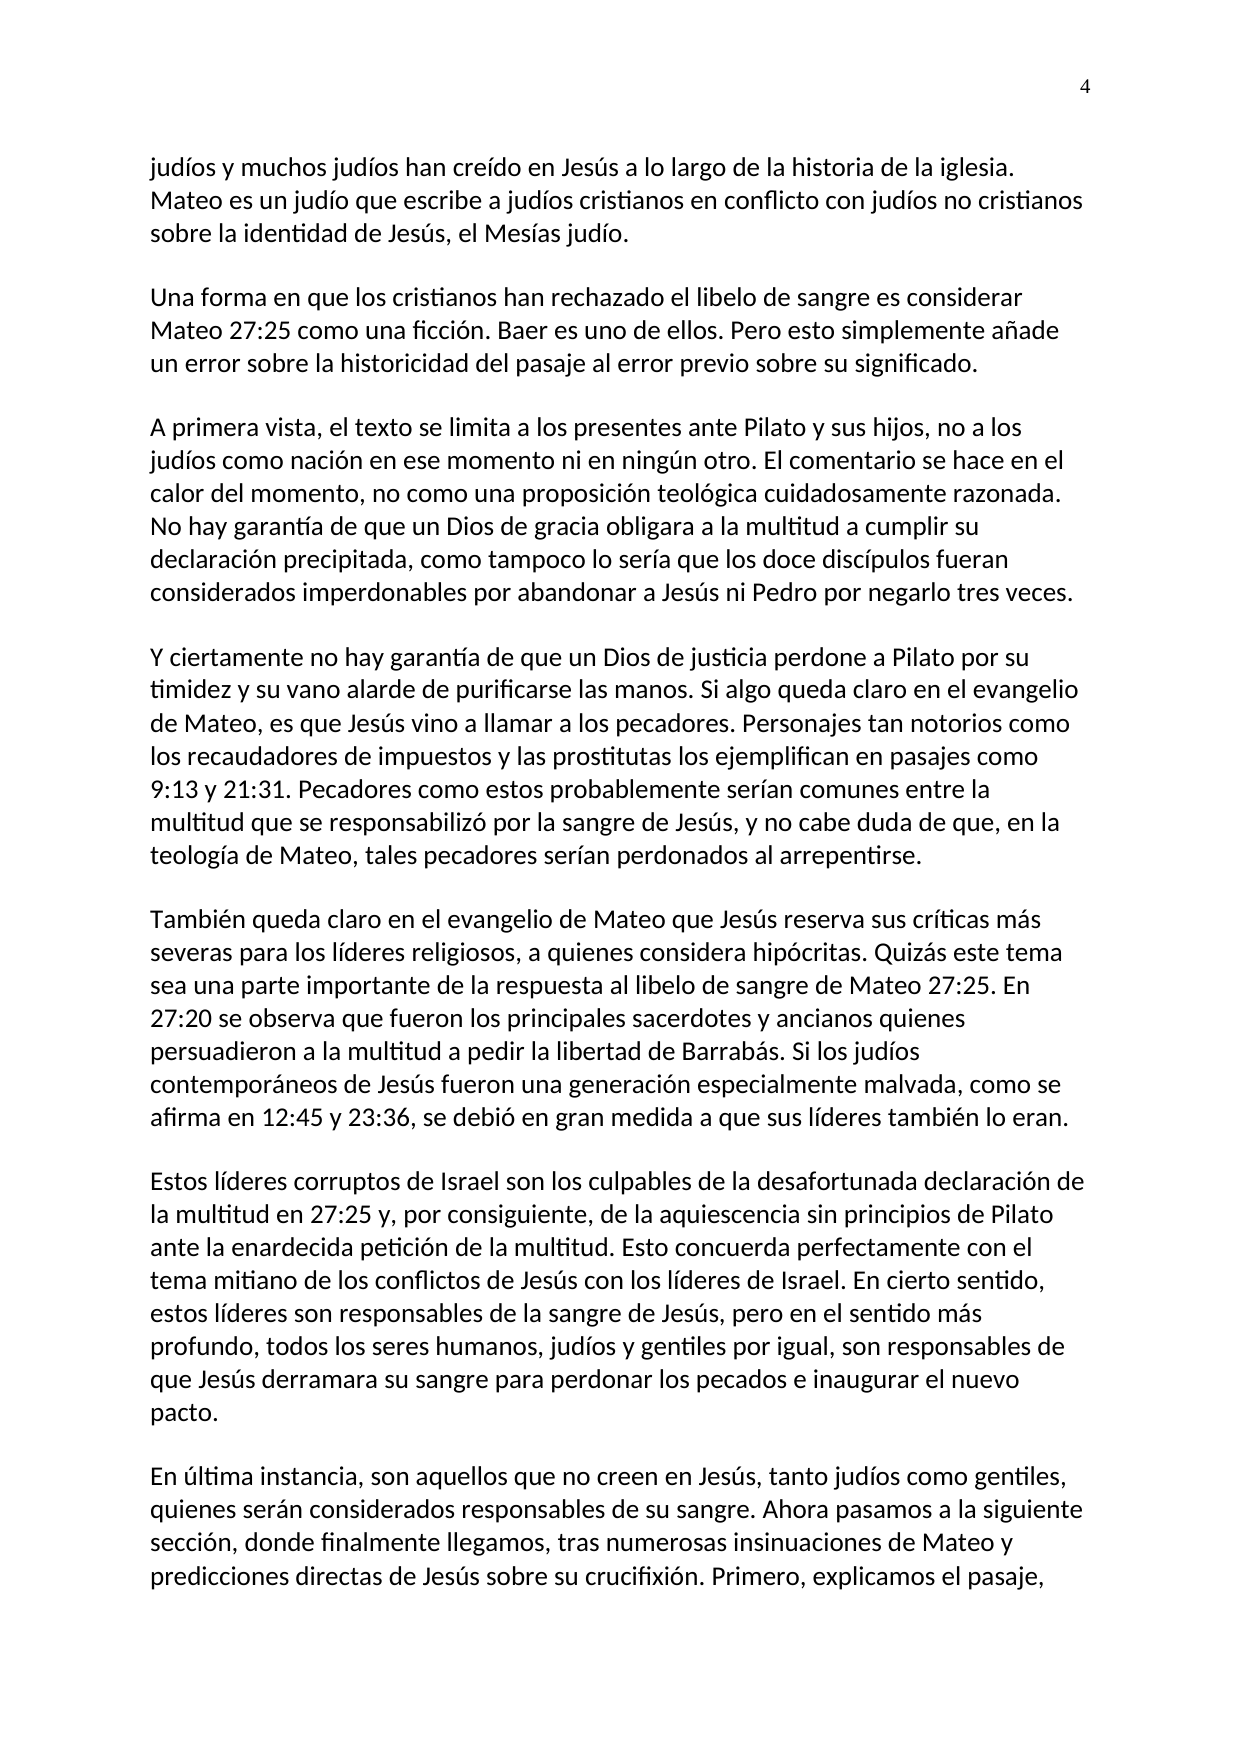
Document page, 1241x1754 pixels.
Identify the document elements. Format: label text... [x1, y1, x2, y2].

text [150, 1459, 1090, 1592]
text También queda claro en el evangelio de Mateo que Jesús reserva sus críticas más severas para los líderes religiosos, a quienes considera hipócritas. Quizás este tema sea una parte importante de la respuesta al libelo de sangre de Mateo 27:25. En 27:20 se observa que fueron los principales sacerdotes y ancianos quienes persuadieron a la multitud a pedir la libertad de Barrabás. Si los judíos contemporáneos de Jesús fueron una generación especialmente malvada, como se afirma en 12:45 y 23:36, se debió en gran medida a que sus líderes también lo eran. [150, 902, 1090, 1133]
text Una forma en que los cristianos han rechazado el libelo de sangre es considerar Mateo 27:25 como una ficción. Baer es uno de ellos. Pero esto simplemente añade un error sobre la historicidad del pasaje al error previo sobre su significado. [150, 280, 1090, 379]
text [150, 150, 1090, 249]
text A primera vista, el texto se limita a los presentes ante Pilato y sus hijos, no a los judíos como nación en ese momento ni en ningún otro. El comentario se hace en el calor del momento, no como una proposición teológica cuidadosamente razonada. No hay garantía de que un Dios de gracia obligara a la multitud a cumplir su declaración precipitada, como tampoco lo sería que los doce discípulos fueran considerados imperdonables por abandonar a Jesús ni Pedro por negarlo tres veces. [150, 410, 1090, 608]
text Estos líderes corruptos de Israel son los culpables de la desafortunada declaración de la multitud en 27:25 y, por consiguiente, de la aquiescencia sin principios de Pilato ante la enardecida petición de la multitud. Esto concuerda perfectamente con el tema mitiano de los conflictos de Jesús con los líderes de Israel. En cierto sentido, estos líderes son responsables de la sangre de Jesús, pero en el sentido más profundo, todos los seres humanos, judíos y gentiles por igual, son responsables de que Jesús derramara su sangre para perdonar los pecados e inaugurar el nuevo pacto. [150, 1164, 1090, 1428]
text Y ciertamente no hay garantía de que un Dios de justicia perdone a Pilato por su timidez y su vano alarde de purificarse las manos. Si algo queda claro en el evangelio de Mateo, es que Jesús vino a llamar a los pecadores. Personajes tan notorios como los recaudadores de impuestos y las prostitutas los ejemplifican en pasajes como 9:13 y 21:31. Pecadores como estos probablemente serían comunes entre la multitud que se responsabilizó por la sangre de Jesús, y no cabe duda de que, en la teología de Mateo, tales pecadores serían perdonados al arrepentirse. [150, 640, 1090, 871]
